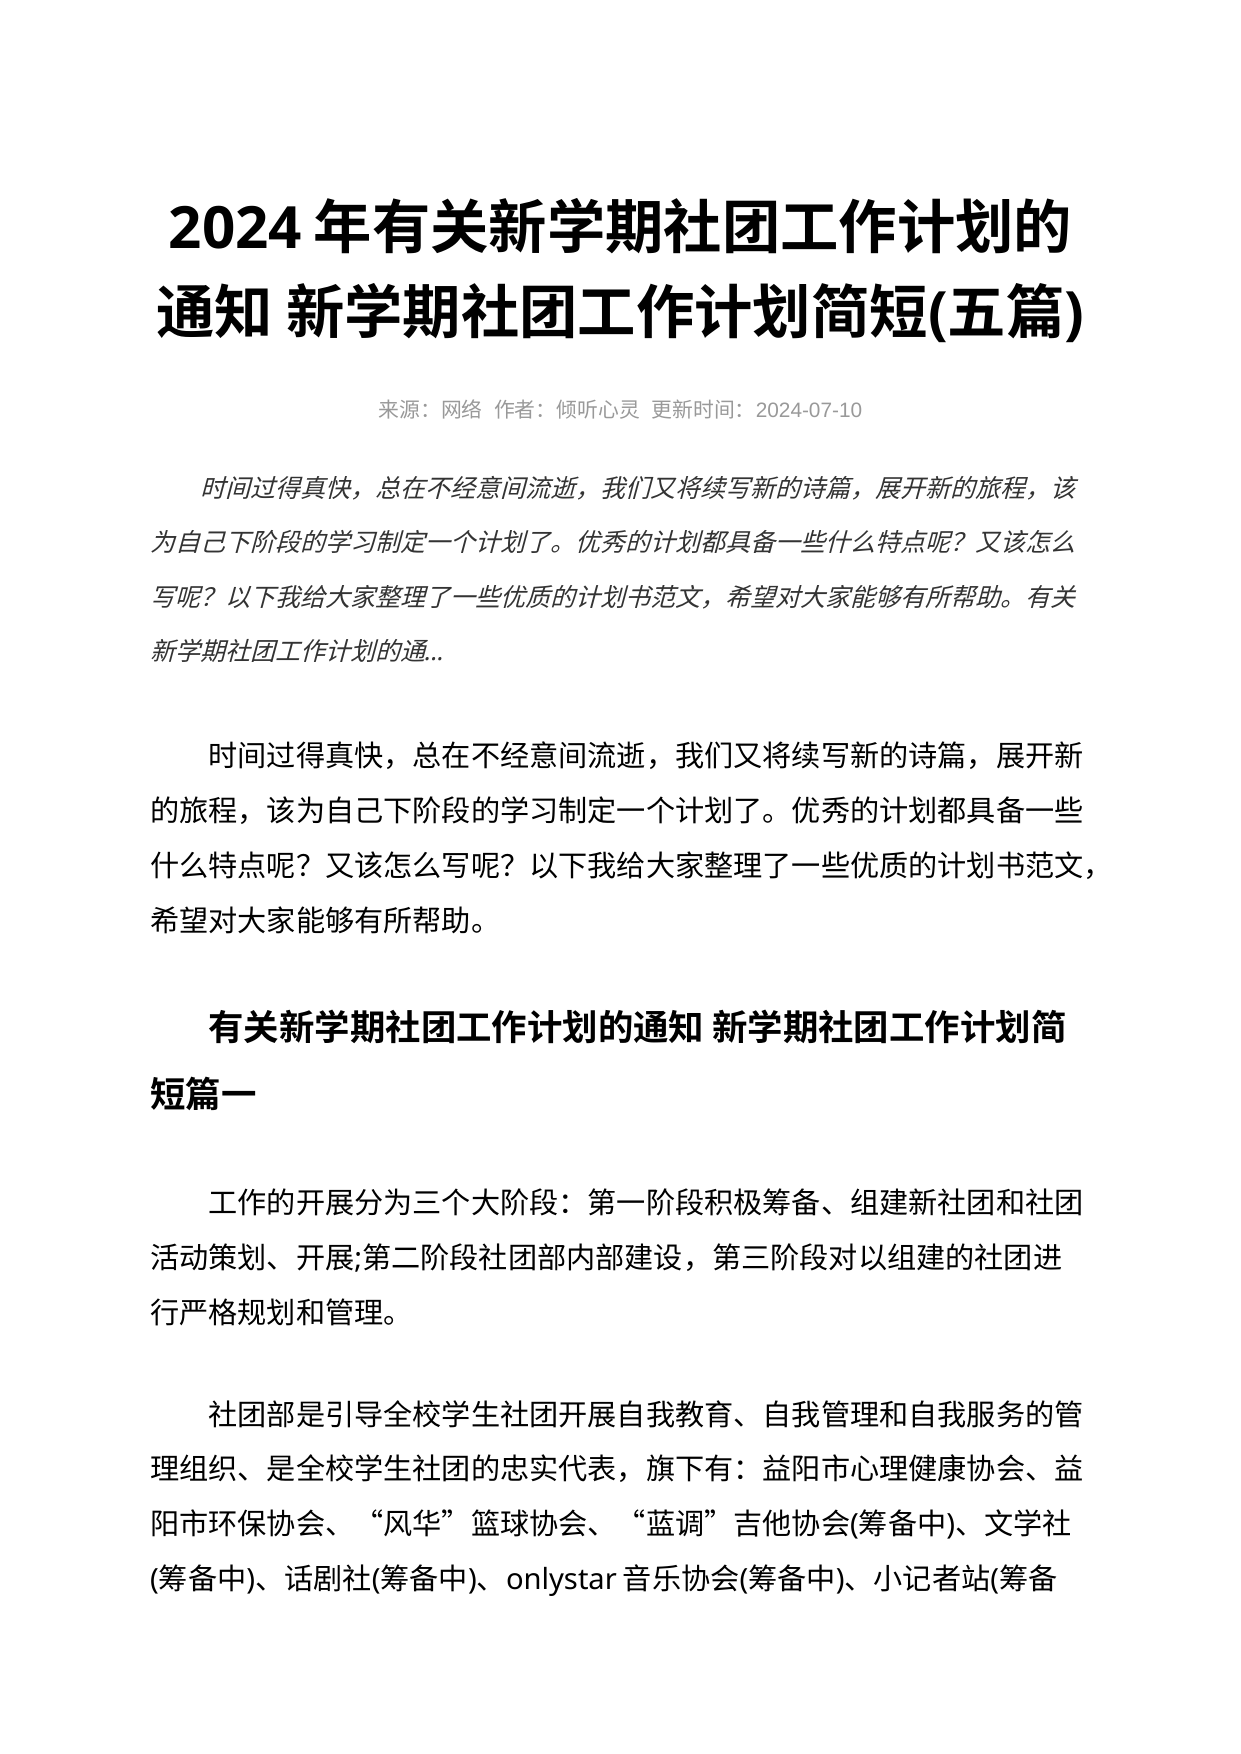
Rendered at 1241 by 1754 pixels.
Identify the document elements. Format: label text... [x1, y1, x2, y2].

text 工作的开展分为三个大阶段：第一阶段积极筹备、组建新社团和社团活动策划、开展;第二阶段社团部内部建设，第三阶段对以组建的社团进行严格规划和管理。 [150, 1179, 1090, 1332]
text 时间过得真快，总在不经意间流逝，我们又将续写新的诗篇，展开新的旅程，该为自己下阶段的学习制定一个计划了。优秀的计划都具备一些什么特点呢？又该怎么写呢？以下我给大家整理了一些优质的计划书范文，希望对大家能够有所帮助。 [150, 733, 1090, 940]
subtitle 2024年有关新学期社团工作计划的通知 新学期社团工作计划简短(五篇) [150, 181, 1090, 351]
text 来源：网络 作者：倾听心灵 更新时间：2024-07-10 [150, 398, 1090, 422]
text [150, 1391, 1090, 1598]
text 有关新学期社团工作计划的通知 新学期社团工作计划简短篇一 [150, 999, 1090, 1117]
text 时间过得真快，总在不经意间流逝，我们又将续写新的诗篇，展开新的旅程，该为自己下阶段的学习制定一个计划了。优秀的计划都具备一些什么特点呢？又该怎么写呢？以下我给大家整理了一些优质的计划书范文，希望对大家能够有所帮助。有关新学期社团工作计划的通... [150, 468, 1090, 668]
